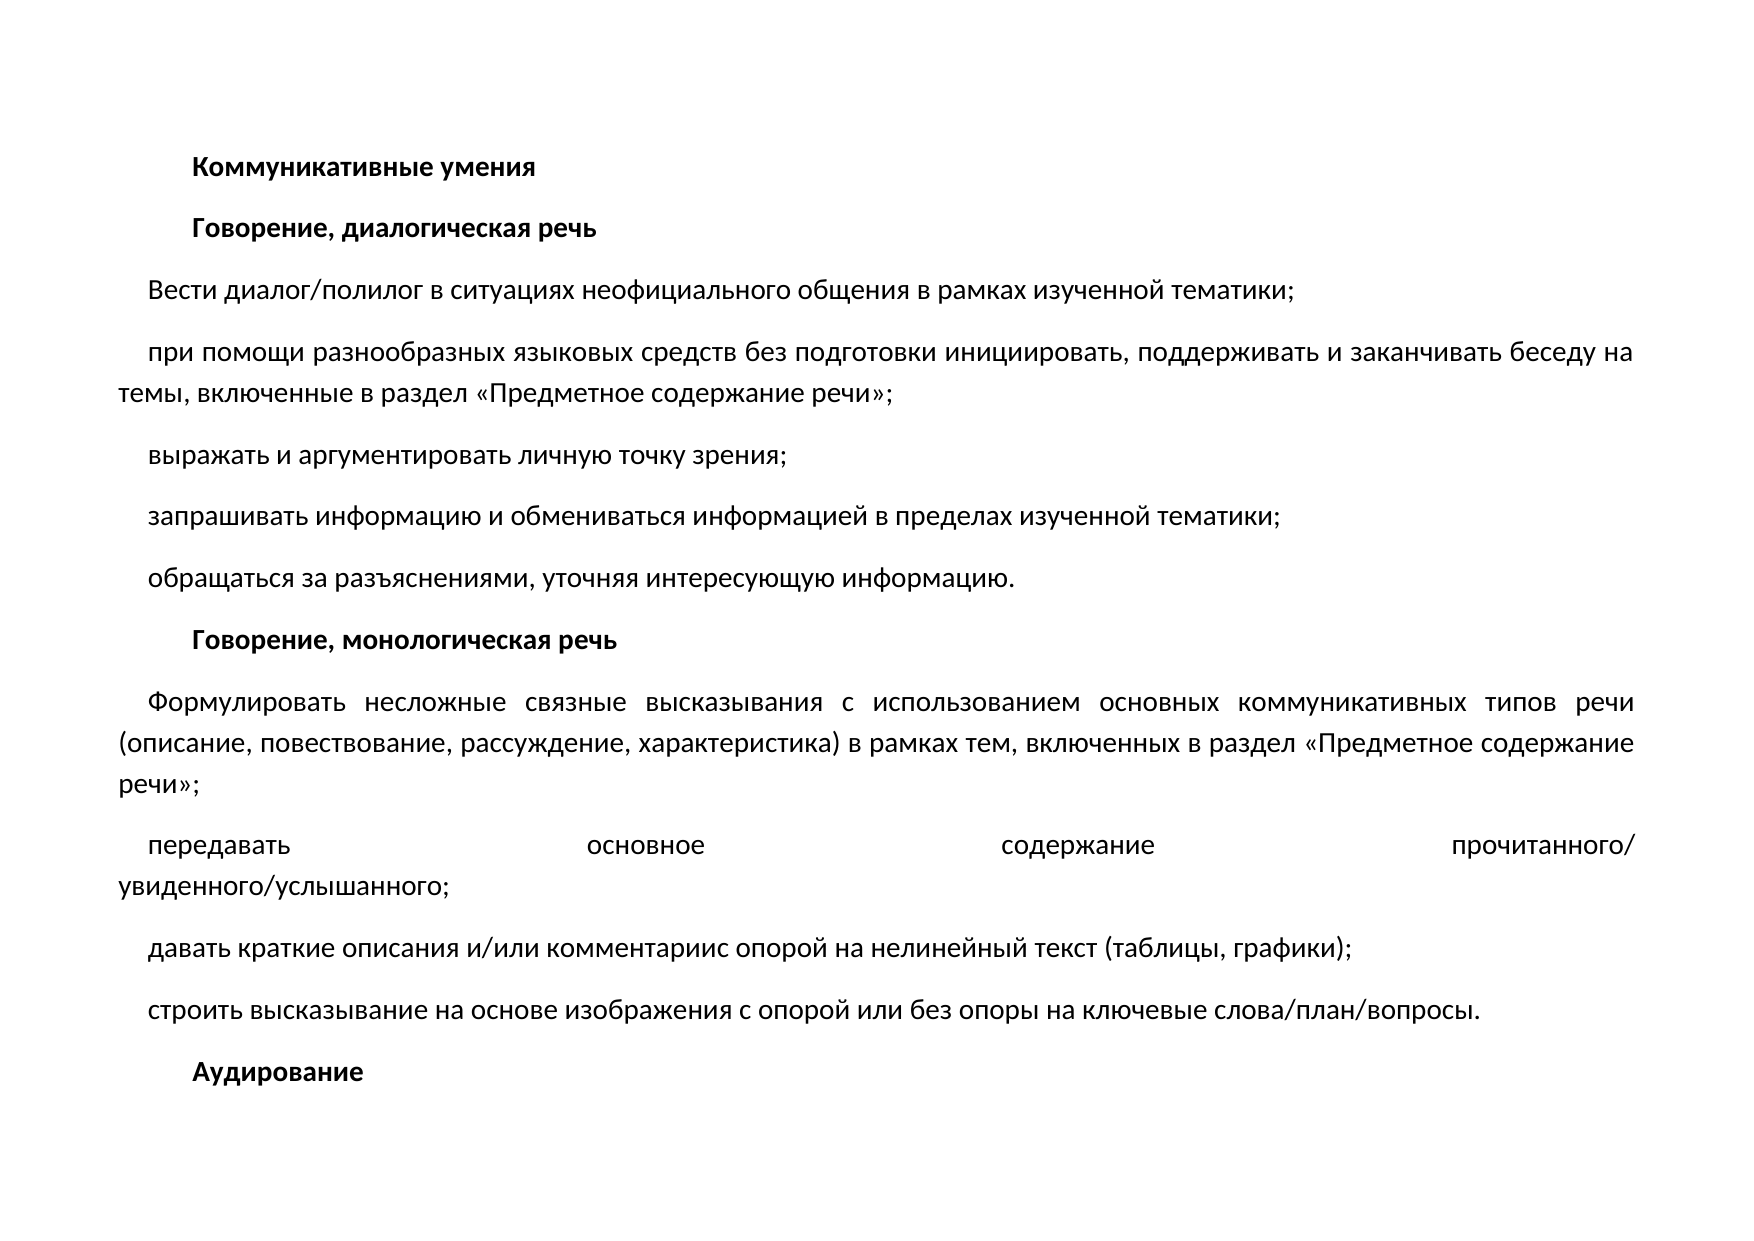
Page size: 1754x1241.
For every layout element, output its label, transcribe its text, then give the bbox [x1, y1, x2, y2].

text обращаться за разъяснениями, уточняя интересующую информацию. [118, 559, 1636, 595]
text Говорение, диалогическая речь [118, 209, 1636, 245]
text выражать и аргументировать личную точку зрения; [118, 436, 1636, 471]
text передавать основное содержание прочитанного/ увиденного/услышанного; [118, 826, 1636, 903]
text Вести диалог/полилог в ситуациях неофициального общения в рамках изученной тематики; [118, 271, 1636, 307]
text строить высказывание на основе изображения с опорой или без опоры на ключевые слова/план/вопросы. [118, 991, 1636, 1027]
text давать краткие описания и/или комментариис опорой на нелинейный текст (таблицы, графики); [118, 929, 1636, 965]
text Аудирование [118, 1053, 1636, 1088]
text запрашивать информацию и обмениваться информацией в пределах изученной тематики; [118, 497, 1636, 533]
text при помощи разнообразных языковых средств без подготовки инициировать, поддерживать и заканчивать беседу на темы, включенные в раздел «Предметное содержание речи»; [118, 333, 1636, 409]
text Коммуникативные умения [118, 148, 1636, 183]
text Формулировать несложные связные высказывания с использованием основных коммуникативных типов речи (описание, повествование, рассуждение, характеристика) в рамках тем, включенных в раздел «Предметное содержание речи»; [118, 683, 1636, 800]
text Говорение, монологическая речь [118, 621, 1636, 657]
